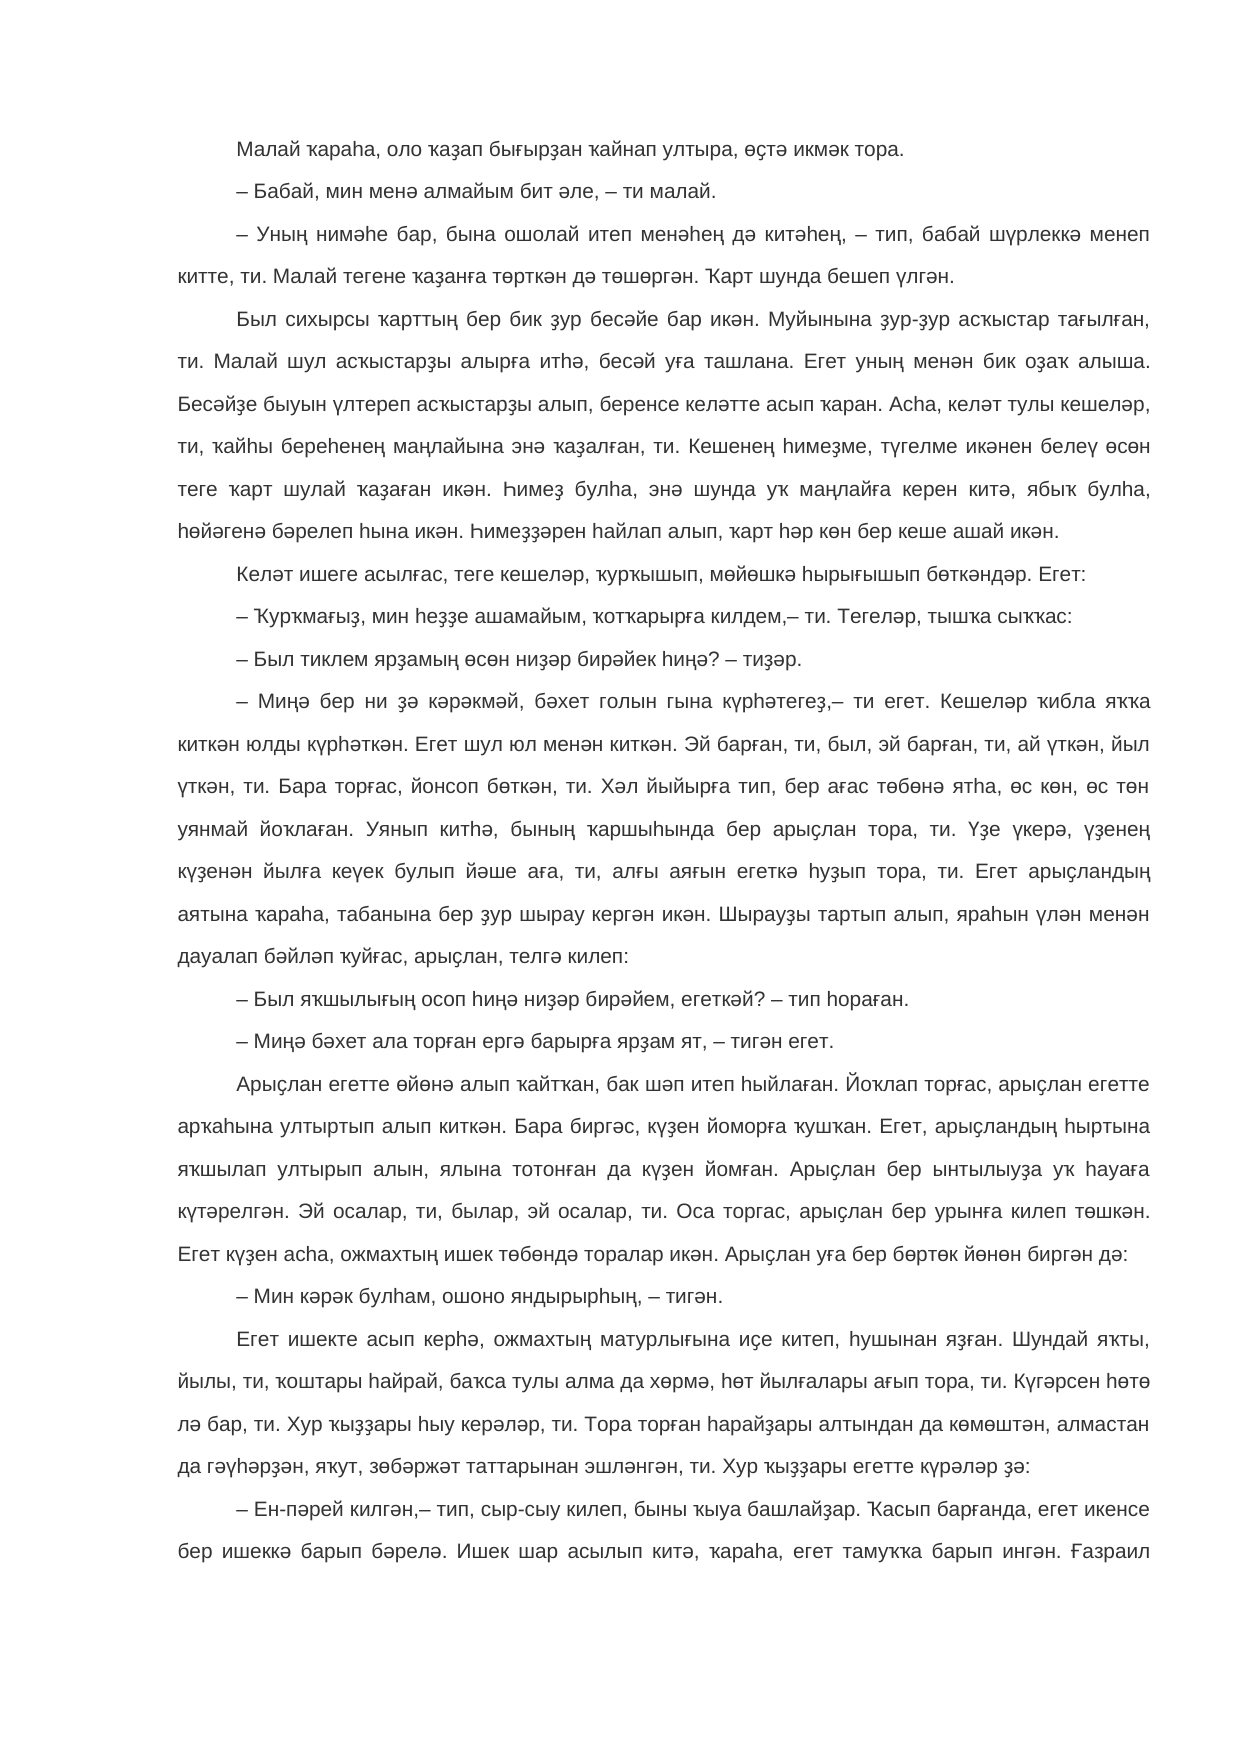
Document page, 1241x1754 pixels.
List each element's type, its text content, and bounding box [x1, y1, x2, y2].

text – Миңә бер ни ҙә кәрәкмәй, бәхет голын гына күрһәтегеҙ,– ти егет. Кешеләр ҡибла яҡҡа киткән юлды күрһәткән. Егет шул юл менән киткән. Эй барған, ти, был, эй барған, ти, ай үткән, йыл үткән, ти. Бара торғас, йонсоп бөткән, ти. Хәл йыйырға тип, бер ағас төбөнә ятһа, өс көн, өс төн уянмай йоҡлаған. Уянып китһә, бының ҡаршыһында бер арыҫлан тора, ти. Үҙе үкерә, үҙенең күҙенән йылға кеүек булып йәше аға, ти, алғы аяғын егеткә һуҙып тора, ти. Егет арыҫландың аятына ҡараһа, табанына бер ҙур шырау кергән икән. Шырауҙы тартып алып, яраһын үлән менән дауалап бәйләп ҡуйғас, арыҫлан, телгә килеп: [177, 671, 1152, 968]
text – Мин кәрәк булһам, ошоно яндырырһың, – тигән. [177, 1266, 1152, 1308]
text Арыҫлан егетте өйөнә алып ҡайтҡан, бак шәп итеп һыйлаған. Йоҡлап торғас, арыҫлан егетте арҡаһына ултыртып алып киткән. Бара биргәс, күҙен йоморға ҡушҡан. Егет, арыҫландың һыртына яҡшылап ултырып алын, ялына тотонған да күҙен йомған. Арыҫлан бер ынтылыуҙа уҡ һауаға күтәрелгән. Эй осалар, ти, былар, эй осалар, ти. Оса торгас, арыҫлан бер урынға килеп төшкән. Егет күҙен асһа, ожмахтың ишек төбөндә торалар икән. Арыҫлан уға бер бөртөк йөнөн биргән дә: [177, 1053, 1152, 1266]
text – Бабай, мин менә алмайым бит әле, – ти малай. [177, 161, 1152, 203]
text – Был тиклем ярҙамың өсөн ниҙәр бирәйек һиңә? – тиҙәр. [177, 628, 1152, 671]
text – Миңә бәхет ала торған ергә барырға ярҙам ят, – тигән егет. [177, 1011, 1152, 1053]
text – Ҡурҡмағыҙ, мин һеҙҙе ашамайым, ҡотҡарырға килдем,– ти. Тегеләр, тышҡа сыҡҡас: [177, 586, 1152, 628]
text – Был яҡшылығың осоп һиңә ниҙәр бирәйем, егеткәй? – тип һораған. [177, 968, 1152, 1011]
text Егет ишекте асып керһә, ожмахтың матурлығына иҫе китеп, һушынан яҙған. Шундай яҡты, йылы, ти, ҡоштары һайрай, баҡса тулы алма да хөрмә, һөт йылғалары ағып тора, ти. Күгәрсен һөтө лә бар, ти. Хур ҡыҙҙары һыу керәләр, ти. Тора торған һарайҙары алтындан да көмөштән, алмастан да гәүһәрҙән, яҡут, зөбәржәт таттарынан эшләнгән, ти. Хур ҡыҙҙары егетте күрәләр ҙә: [177, 1308, 1152, 1478]
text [177, 1478, 1152, 1563]
text – Уның нимәһе бар, бына ошолай итеп менәһең дә китәһең, – тип, бабай шүрлеккә менеп китте, ти. Малай тегене ҡаҙанға төрткән дә төшөргән. Ҡарт шунда бешеп үлгән. [177, 203, 1152, 288]
text Малай ҡараһа, оло ҡаҙап бығырҙан ҡайнап ултыра, өҫтә икмәк тора. [177, 118, 1152, 161]
text Был сихырсы ҡарттың бер бик ҙур бесәйе бар икән. Муйынына ҙур-ҙур асҡыстар тағылған, ти. Малай шул асҡыстарҙы алырға итһә, бесәй уға ташлана. Егет уның менән бик оҙаҡ алыша. Бесәйҙе быуын үлтереп асҡыстарҙы алып, беренсе келәтте асып ҡаран. Асһа, келәт тулы кешеләр, ти, ҡайһы береһенең маңлайына энә ҡаҙалған, ти. Кешенең һимеҙме, түгелме икәнен белеү өсөн теге ҡарт шулай ҡаҙаған икән. Һимеҙ булһа, энә шунда уҡ маңлайға керен китә, ябыҡ булһа, һөйәгенә бәрелеп һына икән. Һимеҙҙәрен һайлап алып, ҡарт һәр көн бер кеше ашай икән. [177, 288, 1152, 543]
text Келәт ишеге асылғас, теге кешеләр, ҡурҡышып, мөйөшкә һырығышып бөткәндәр. Егет: [177, 543, 1152, 586]
